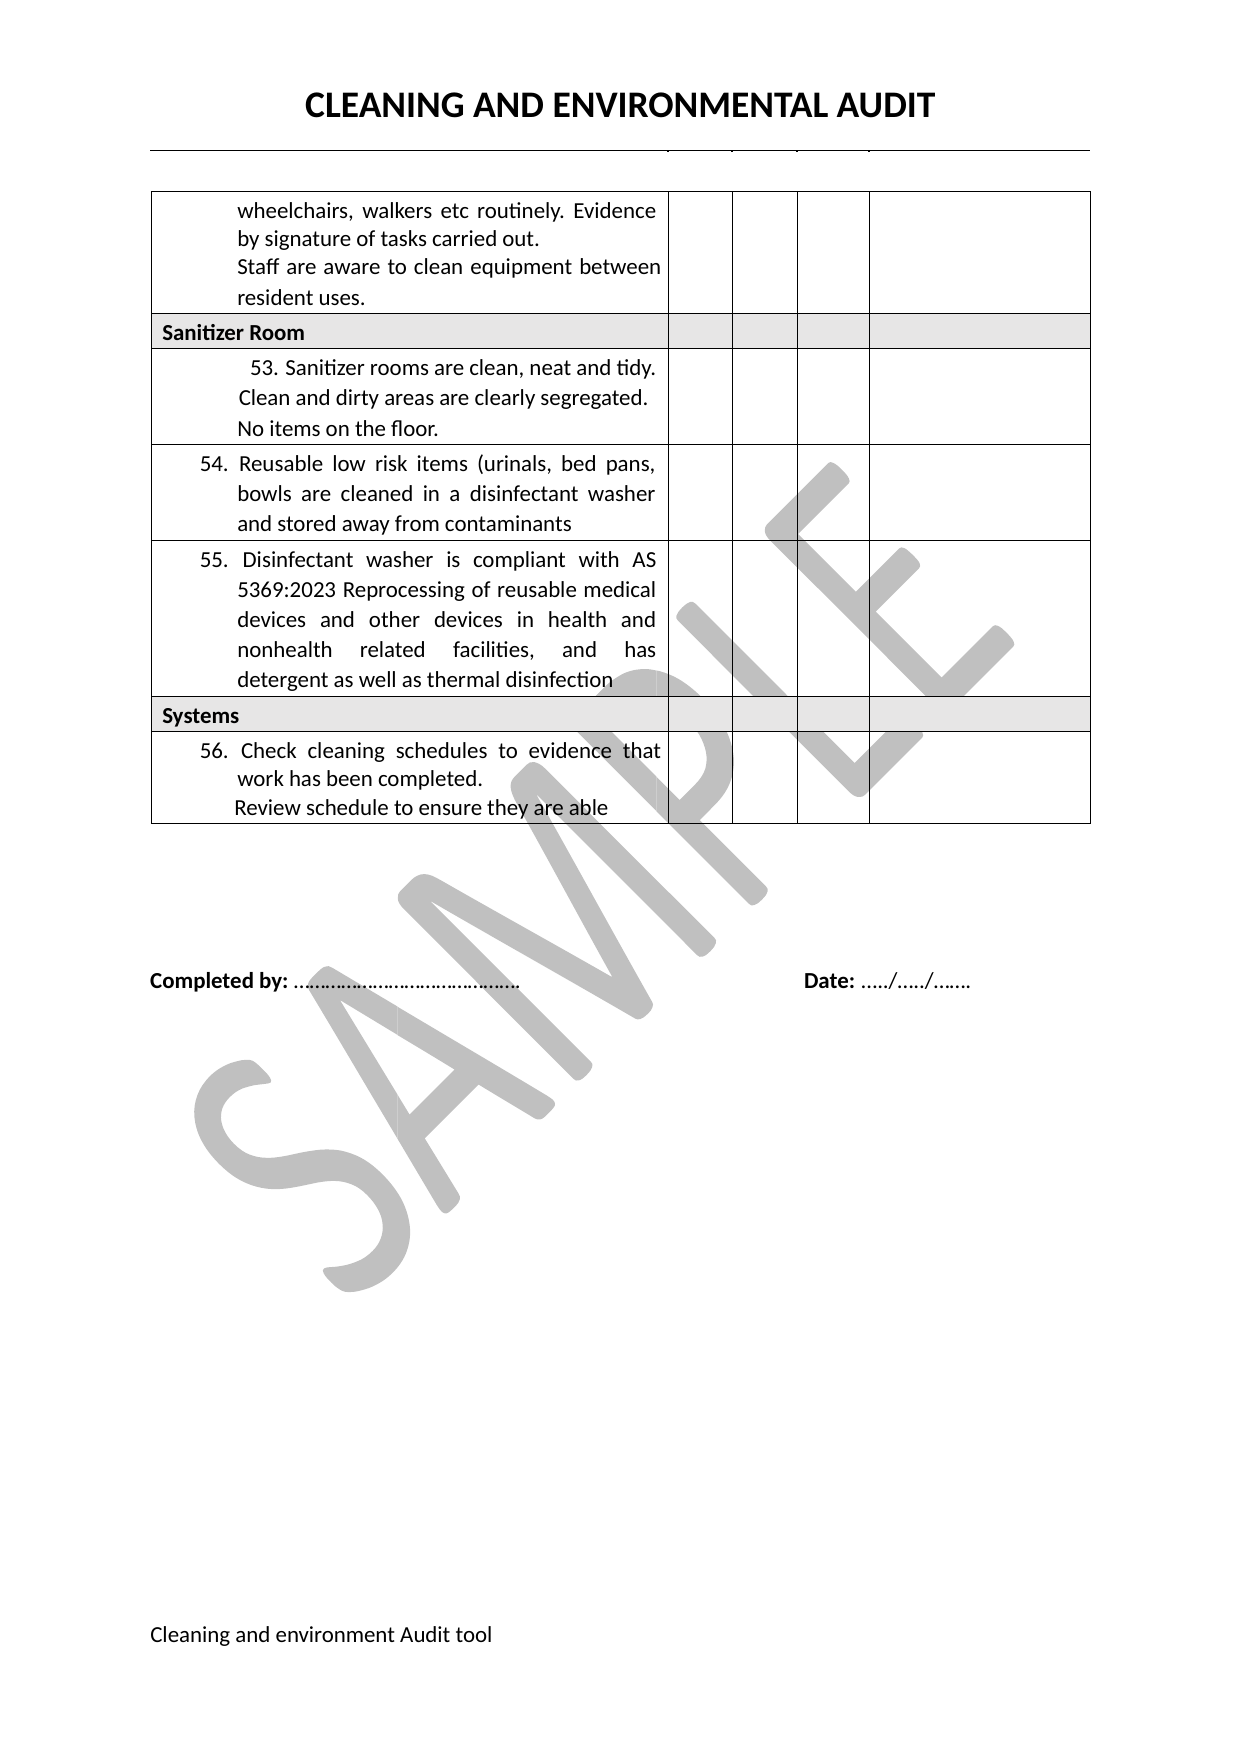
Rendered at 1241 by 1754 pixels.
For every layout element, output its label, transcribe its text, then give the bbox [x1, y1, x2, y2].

table_cell Systems [152, 697, 668, 731]
table_cell [870, 541, 1090, 696]
table_cell [669, 732, 732, 823]
table_cell [733, 541, 797, 696]
table_cell 54. Reusable low risk items (urinals, bed pans, bowls are cleaned in a disinfectant washer and stored away from contaminants [152, 445, 668, 539]
table_cell [798, 349, 869, 444]
table_cell [669, 192, 732, 313]
table_cell [733, 314, 797, 348]
table_cell [798, 697, 869, 731]
table_cell [870, 732, 1090, 823]
table_cell [798, 541, 869, 696]
table_cell [870, 192, 1090, 313]
table_cell [870, 314, 1090, 348]
table_cell [733, 445, 797, 539]
table_cell [669, 314, 732, 348]
table_cell [733, 697, 797, 731]
table_cell [870, 697, 1090, 731]
text Completed by: ……………………………………. Date: …../…../……. [150, 966, 1090, 994]
table_cell 53. Sanitizer rooms are clean, neat and tidy. Clean and dirty areas are clearly segregated. No items on the floor. [152, 349, 668, 444]
table_cell [669, 541, 732, 696]
table_cell [669, 445, 732, 539]
table_cell [870, 445, 1090, 539]
table_cell [798, 192, 869, 313]
table_cell 56. Check cleaning schedules to evidence that work has been completed. Review schedule to ensure they are able [152, 732, 668, 823]
table_cell [669, 349, 732, 444]
table_cell [798, 732, 869, 823]
table_cell [798, 445, 869, 539]
table_cell [798, 314, 869, 348]
table_cell [733, 192, 797, 313]
table_cell [733, 349, 797, 444]
table_cell Sanitizer Room [152, 314, 668, 348]
table_cell [669, 697, 732, 731]
table_cell [733, 732, 797, 823]
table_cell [152, 192, 668, 313]
table_cell [870, 349, 1090, 444]
table_cell 55. Disinfectant washer is compliant with AS 5369:2023 Reprocessing of reusable medical devices and other devices in health and nonhealth related facilities, and has detergent as well as thermal disinfection [152, 541, 668, 696]
